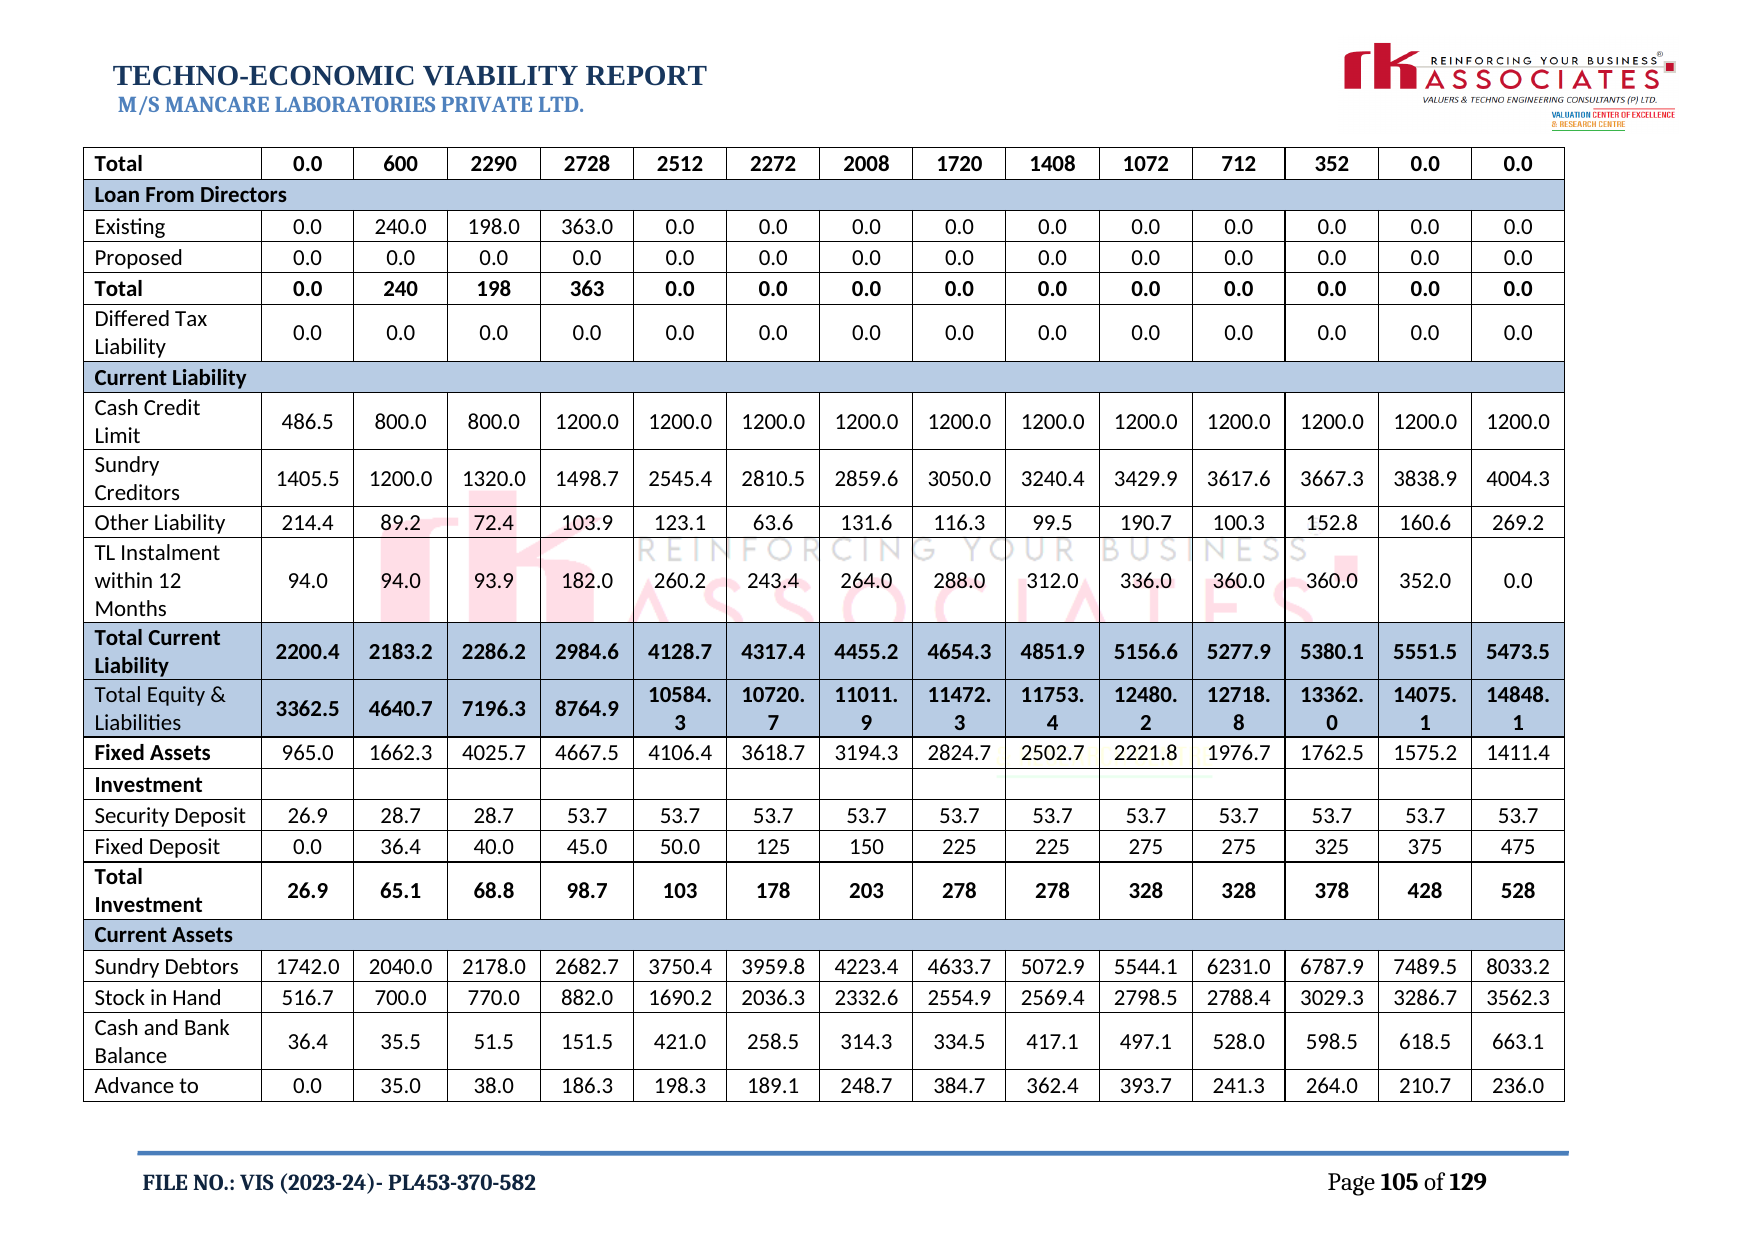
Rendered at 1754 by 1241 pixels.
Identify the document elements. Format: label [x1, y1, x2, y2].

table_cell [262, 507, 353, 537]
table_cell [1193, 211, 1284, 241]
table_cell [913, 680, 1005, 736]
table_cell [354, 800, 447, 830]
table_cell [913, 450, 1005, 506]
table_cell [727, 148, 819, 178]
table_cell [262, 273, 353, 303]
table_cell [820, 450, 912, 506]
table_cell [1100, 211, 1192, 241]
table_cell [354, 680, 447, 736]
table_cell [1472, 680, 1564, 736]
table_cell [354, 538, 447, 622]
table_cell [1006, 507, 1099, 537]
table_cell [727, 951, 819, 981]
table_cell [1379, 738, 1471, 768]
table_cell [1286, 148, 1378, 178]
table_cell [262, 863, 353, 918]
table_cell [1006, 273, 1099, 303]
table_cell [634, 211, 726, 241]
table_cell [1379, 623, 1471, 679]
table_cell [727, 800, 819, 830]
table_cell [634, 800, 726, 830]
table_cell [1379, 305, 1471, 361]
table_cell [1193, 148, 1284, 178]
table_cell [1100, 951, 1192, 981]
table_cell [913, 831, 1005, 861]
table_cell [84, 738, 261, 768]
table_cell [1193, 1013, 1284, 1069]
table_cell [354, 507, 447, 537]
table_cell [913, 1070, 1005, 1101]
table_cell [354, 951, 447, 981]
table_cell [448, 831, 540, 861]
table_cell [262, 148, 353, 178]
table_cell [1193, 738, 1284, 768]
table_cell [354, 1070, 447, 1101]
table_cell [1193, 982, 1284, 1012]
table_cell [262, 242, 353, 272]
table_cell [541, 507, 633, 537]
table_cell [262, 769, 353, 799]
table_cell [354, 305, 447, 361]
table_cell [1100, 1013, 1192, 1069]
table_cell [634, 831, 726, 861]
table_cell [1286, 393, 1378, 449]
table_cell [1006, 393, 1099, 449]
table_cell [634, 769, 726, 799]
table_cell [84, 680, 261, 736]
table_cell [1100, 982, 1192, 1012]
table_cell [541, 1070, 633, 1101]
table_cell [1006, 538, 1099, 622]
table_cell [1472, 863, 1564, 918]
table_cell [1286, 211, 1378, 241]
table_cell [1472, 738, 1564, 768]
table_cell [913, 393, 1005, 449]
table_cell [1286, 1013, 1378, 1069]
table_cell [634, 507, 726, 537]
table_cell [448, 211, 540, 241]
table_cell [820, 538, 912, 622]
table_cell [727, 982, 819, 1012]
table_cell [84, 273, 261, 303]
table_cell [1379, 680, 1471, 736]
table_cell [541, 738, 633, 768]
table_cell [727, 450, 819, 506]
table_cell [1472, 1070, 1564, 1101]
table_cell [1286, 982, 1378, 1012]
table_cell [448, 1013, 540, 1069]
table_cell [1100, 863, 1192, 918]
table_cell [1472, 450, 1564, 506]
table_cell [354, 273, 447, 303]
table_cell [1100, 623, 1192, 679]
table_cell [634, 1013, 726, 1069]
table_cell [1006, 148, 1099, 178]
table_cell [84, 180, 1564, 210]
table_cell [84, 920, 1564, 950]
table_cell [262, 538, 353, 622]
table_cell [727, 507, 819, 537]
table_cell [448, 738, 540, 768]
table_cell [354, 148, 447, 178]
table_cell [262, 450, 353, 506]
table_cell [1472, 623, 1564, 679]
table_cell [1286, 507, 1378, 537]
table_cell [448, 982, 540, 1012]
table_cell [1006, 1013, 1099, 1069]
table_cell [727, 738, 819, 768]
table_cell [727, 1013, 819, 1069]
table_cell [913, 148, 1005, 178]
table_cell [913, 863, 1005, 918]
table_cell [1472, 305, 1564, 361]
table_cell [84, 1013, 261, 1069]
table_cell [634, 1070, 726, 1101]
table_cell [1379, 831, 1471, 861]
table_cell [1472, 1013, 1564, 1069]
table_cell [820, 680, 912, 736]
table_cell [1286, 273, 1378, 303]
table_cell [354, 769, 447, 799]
picture [1338, 35, 1679, 134]
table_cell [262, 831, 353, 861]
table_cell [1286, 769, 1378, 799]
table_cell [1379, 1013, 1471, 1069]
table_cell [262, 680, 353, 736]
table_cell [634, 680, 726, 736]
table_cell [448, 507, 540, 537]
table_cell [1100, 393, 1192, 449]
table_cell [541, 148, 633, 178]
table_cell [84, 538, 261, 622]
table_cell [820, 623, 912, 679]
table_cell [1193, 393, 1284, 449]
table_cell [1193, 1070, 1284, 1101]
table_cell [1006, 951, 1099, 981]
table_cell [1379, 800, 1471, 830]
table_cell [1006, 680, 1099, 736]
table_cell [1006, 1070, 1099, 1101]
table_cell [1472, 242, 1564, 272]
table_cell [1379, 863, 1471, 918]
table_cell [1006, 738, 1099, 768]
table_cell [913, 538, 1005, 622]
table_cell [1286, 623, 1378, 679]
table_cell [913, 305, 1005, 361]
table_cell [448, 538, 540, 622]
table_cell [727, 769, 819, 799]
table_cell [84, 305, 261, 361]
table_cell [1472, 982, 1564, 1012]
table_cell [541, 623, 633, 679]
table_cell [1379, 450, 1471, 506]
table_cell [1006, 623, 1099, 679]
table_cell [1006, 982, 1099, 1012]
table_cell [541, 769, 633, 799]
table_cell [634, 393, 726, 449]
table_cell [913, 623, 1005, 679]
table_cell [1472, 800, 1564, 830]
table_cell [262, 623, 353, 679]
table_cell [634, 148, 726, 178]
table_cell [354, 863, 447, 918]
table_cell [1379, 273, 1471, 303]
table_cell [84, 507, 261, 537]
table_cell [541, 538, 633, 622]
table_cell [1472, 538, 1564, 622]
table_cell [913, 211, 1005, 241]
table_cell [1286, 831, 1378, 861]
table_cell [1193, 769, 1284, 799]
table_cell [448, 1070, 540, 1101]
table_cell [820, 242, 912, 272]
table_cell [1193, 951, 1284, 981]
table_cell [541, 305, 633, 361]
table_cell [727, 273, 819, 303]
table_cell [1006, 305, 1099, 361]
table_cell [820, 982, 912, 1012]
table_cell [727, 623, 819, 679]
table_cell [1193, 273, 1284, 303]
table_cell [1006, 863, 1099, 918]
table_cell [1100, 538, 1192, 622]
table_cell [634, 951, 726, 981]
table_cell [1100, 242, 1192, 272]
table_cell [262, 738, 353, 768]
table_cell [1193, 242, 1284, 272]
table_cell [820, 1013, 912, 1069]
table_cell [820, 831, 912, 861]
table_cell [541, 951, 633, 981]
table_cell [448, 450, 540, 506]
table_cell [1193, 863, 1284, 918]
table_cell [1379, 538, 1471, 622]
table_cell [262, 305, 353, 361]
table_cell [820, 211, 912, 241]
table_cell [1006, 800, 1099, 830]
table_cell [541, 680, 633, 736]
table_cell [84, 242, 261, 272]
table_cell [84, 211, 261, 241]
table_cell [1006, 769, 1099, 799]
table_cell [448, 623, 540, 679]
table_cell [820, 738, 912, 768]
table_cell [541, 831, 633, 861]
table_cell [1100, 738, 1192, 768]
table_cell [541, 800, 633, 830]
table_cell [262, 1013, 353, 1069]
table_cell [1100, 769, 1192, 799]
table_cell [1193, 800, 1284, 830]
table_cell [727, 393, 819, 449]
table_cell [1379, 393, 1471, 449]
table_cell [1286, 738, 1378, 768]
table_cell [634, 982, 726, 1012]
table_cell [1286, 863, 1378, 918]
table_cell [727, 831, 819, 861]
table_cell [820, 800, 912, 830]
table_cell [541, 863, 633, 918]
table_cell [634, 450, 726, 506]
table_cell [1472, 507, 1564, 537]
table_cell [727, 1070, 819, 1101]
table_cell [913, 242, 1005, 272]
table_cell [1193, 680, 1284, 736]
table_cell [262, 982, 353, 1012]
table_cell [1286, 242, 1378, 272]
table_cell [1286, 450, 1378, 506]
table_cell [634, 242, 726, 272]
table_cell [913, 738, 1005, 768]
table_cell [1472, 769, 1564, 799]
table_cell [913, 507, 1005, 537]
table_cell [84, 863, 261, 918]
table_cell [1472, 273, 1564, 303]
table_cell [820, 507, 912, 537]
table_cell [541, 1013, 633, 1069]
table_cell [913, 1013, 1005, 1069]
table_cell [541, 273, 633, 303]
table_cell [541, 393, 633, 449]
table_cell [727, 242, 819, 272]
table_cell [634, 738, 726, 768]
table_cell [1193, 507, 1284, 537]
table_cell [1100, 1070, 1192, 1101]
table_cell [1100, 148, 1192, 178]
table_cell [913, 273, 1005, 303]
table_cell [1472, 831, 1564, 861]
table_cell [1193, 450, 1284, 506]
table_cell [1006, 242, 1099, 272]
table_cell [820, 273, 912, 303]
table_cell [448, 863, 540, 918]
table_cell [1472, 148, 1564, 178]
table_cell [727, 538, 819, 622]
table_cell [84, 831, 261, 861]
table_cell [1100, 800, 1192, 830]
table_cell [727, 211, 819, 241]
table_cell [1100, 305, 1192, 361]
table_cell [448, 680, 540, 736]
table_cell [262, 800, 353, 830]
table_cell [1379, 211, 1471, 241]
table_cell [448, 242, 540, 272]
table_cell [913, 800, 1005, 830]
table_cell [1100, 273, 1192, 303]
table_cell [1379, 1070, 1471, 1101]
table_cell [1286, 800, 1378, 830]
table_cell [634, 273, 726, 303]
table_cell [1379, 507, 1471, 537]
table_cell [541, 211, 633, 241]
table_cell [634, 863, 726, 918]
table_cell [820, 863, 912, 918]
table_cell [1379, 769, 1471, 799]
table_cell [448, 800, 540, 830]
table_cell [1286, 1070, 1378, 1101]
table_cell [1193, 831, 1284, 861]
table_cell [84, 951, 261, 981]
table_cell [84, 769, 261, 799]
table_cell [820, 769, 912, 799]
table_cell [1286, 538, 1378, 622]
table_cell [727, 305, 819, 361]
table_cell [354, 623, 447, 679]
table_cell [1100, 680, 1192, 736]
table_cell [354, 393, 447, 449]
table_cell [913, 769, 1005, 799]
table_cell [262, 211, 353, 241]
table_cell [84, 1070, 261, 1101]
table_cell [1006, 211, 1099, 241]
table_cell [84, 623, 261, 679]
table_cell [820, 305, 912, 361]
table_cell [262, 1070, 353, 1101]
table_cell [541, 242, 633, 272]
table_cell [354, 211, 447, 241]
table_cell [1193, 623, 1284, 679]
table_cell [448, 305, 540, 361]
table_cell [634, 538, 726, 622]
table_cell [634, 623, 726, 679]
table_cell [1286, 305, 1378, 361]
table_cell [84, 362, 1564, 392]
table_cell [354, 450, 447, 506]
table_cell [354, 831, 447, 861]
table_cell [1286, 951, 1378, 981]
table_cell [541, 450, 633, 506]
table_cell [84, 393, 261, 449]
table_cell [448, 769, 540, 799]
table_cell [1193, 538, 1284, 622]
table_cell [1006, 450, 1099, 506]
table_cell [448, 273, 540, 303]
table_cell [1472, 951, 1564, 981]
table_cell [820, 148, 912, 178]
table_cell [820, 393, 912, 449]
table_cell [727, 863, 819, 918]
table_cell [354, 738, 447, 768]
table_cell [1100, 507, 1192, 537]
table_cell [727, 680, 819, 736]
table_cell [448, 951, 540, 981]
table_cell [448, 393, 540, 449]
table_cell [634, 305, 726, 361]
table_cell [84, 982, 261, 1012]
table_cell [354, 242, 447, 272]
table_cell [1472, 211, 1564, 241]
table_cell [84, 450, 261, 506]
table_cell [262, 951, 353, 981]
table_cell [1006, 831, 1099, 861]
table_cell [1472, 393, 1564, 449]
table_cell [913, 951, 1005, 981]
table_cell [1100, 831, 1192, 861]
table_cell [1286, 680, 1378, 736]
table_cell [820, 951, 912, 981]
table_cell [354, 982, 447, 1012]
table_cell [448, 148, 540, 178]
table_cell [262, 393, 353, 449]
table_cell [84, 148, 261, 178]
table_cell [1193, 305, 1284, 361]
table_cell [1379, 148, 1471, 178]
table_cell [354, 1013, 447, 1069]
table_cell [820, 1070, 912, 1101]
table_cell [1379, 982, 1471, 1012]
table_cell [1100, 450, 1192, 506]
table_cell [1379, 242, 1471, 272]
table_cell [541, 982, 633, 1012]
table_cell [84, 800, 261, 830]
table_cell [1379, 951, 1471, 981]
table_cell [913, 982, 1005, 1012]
